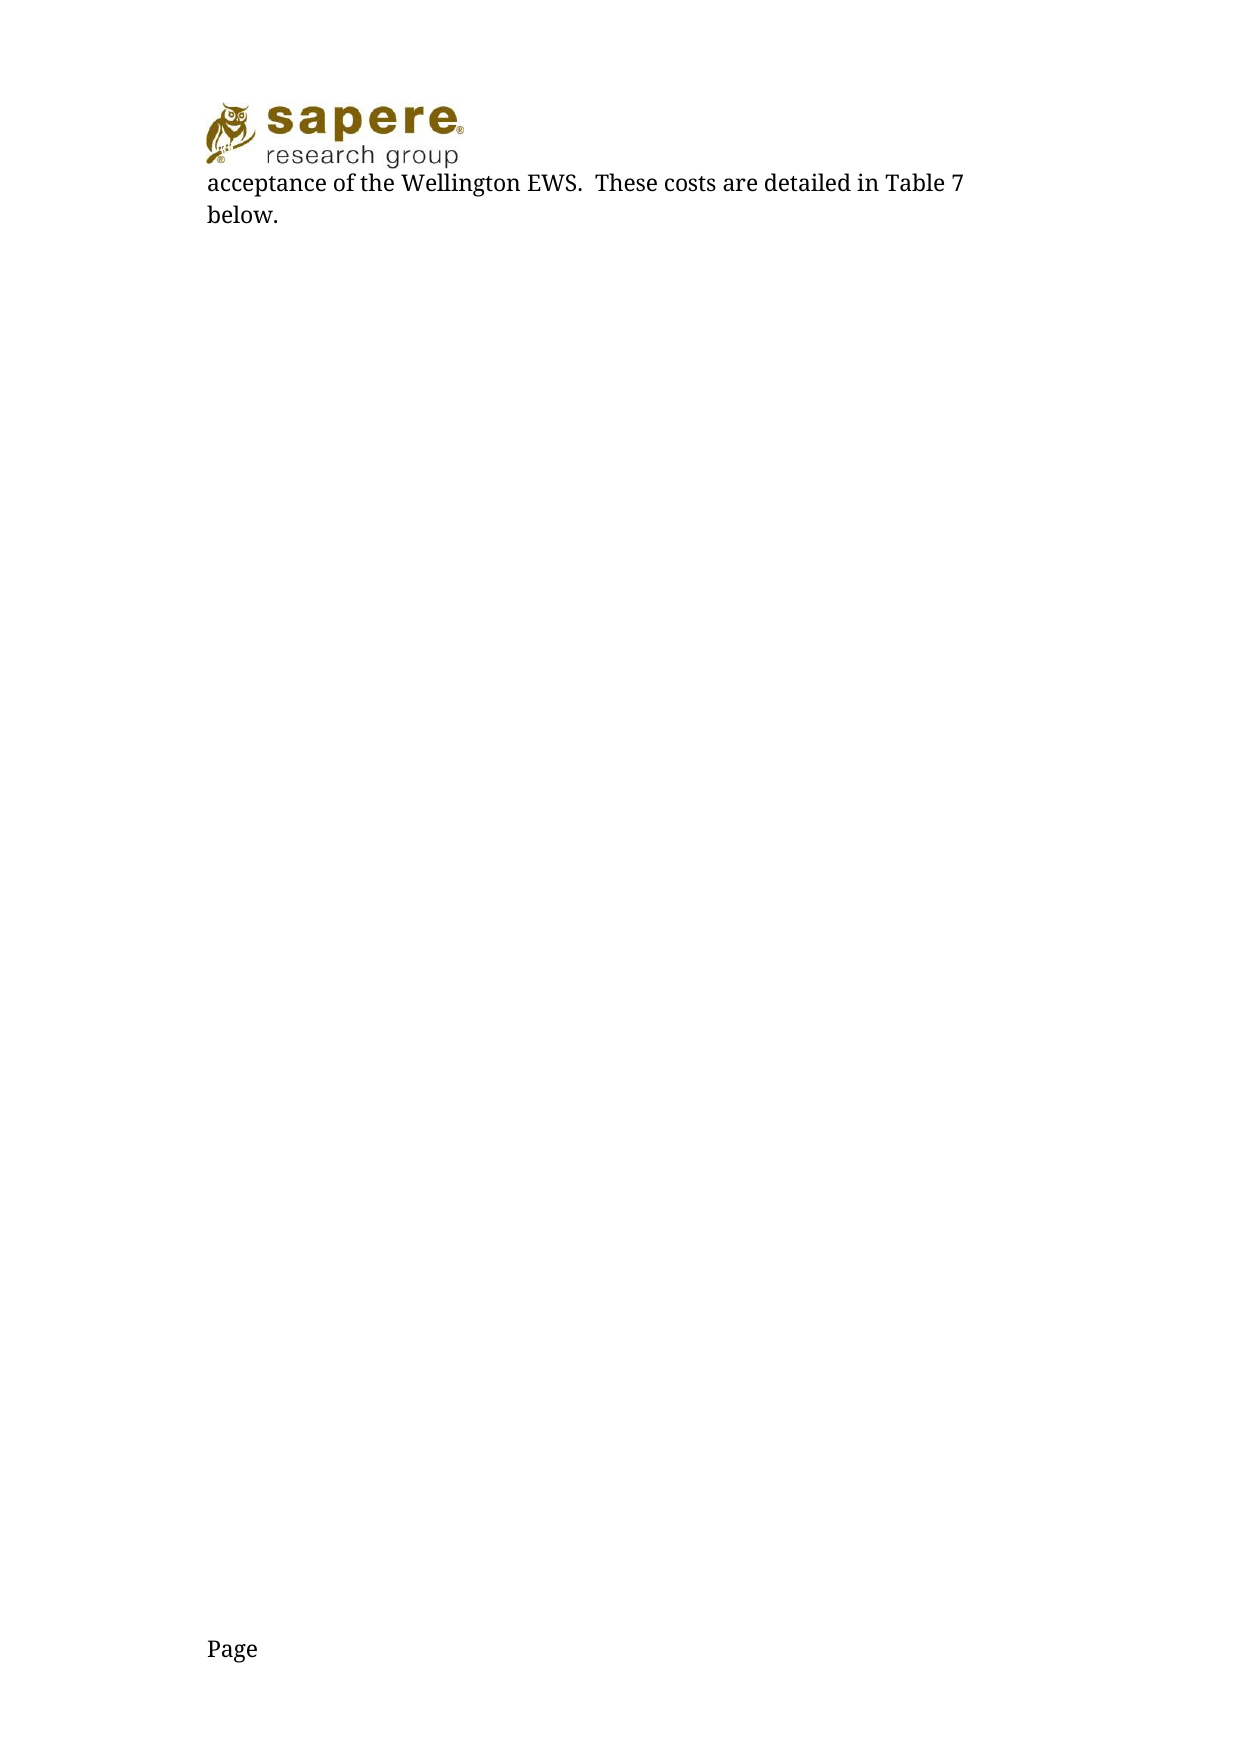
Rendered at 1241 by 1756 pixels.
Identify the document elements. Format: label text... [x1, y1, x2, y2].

picture [206, 90, 464, 169]
